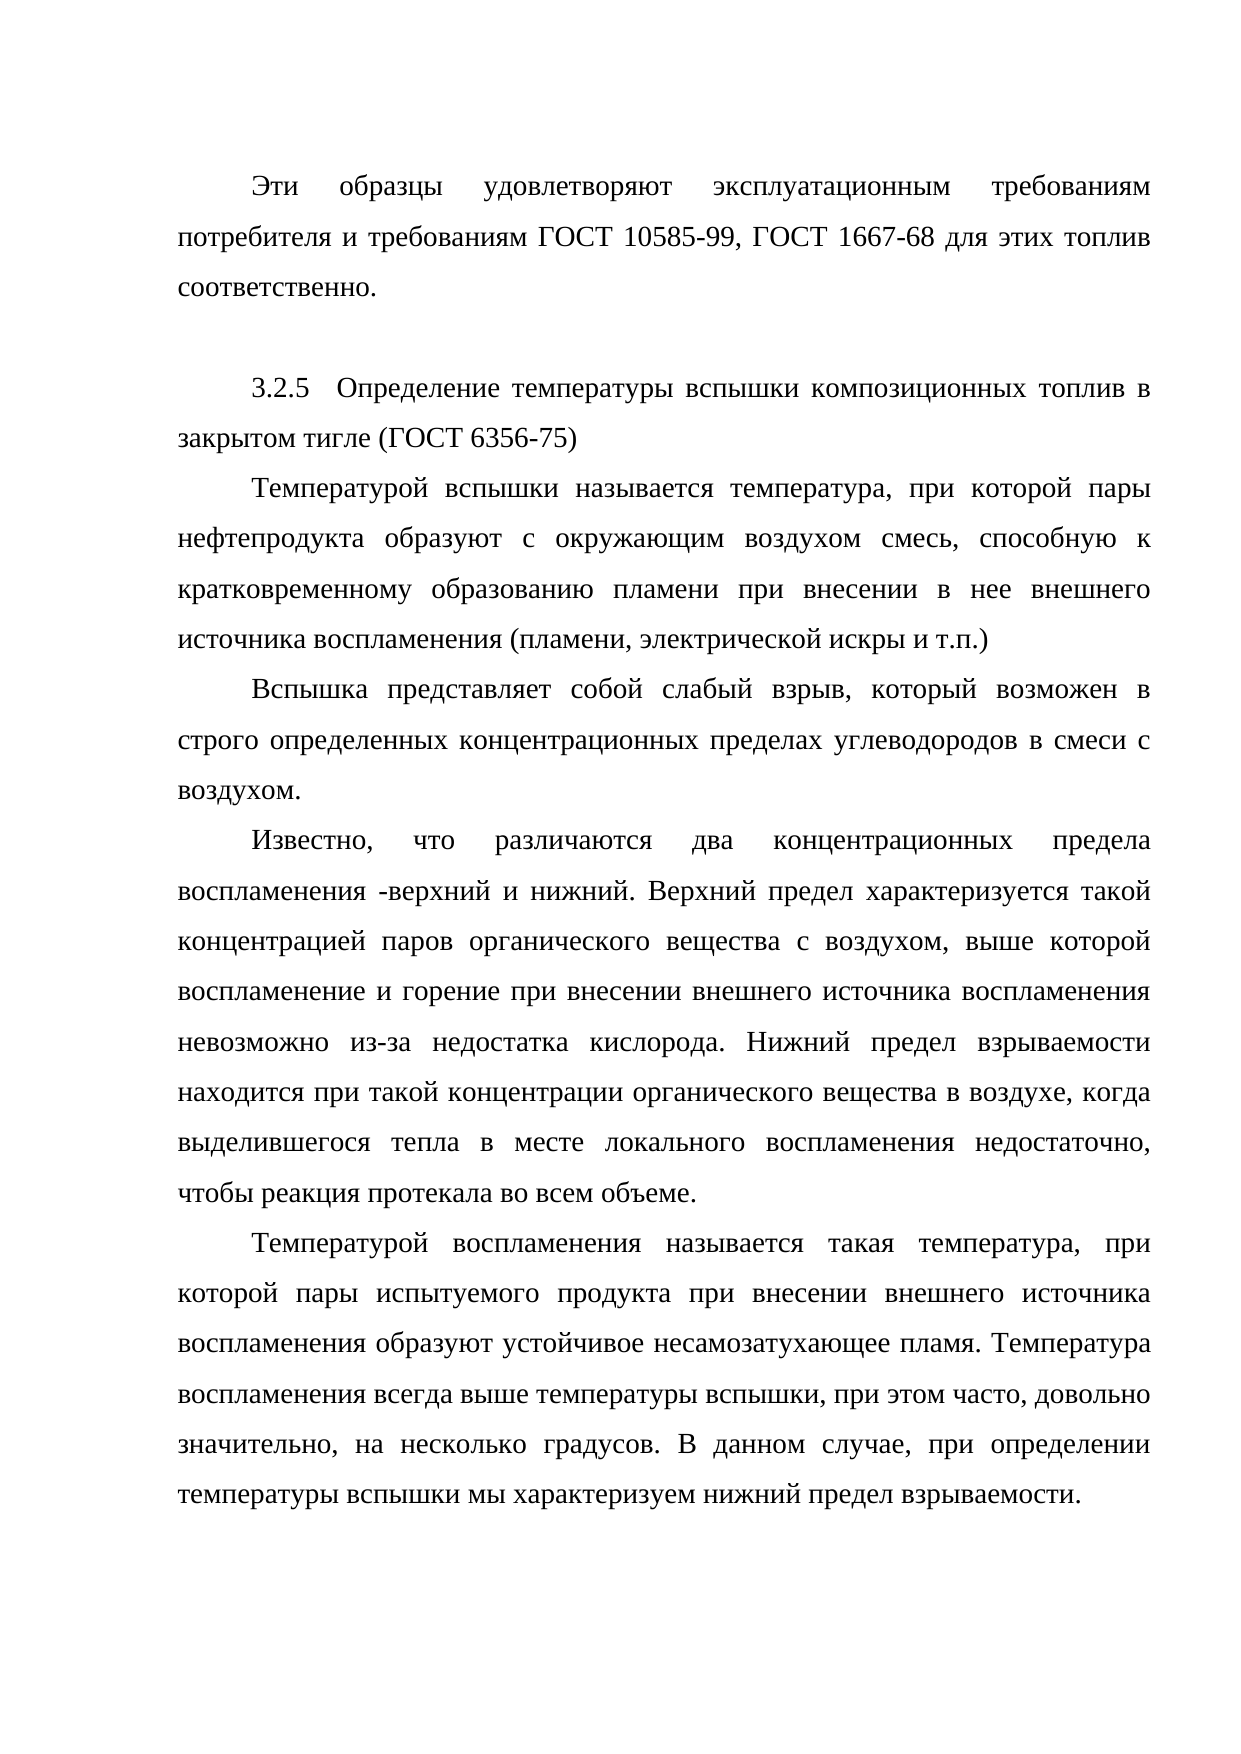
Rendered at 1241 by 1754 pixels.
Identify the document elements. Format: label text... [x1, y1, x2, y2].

text Эти образцы удовлетворяют эксплуатационным требованиям потребителя и требованиям ГОСТ 10585-99, ГОСТ 1667-68 для этих топлив соответственно. [177, 168, 1152, 303]
text Известно, что различаются два концентрационных предела воспламенения -верхний и нижний. Верхний предел характеризуется такой концентрацией паров органического вещества с воздухом, выше которой воспламенение и горение при внесении внешнего источника воспламенения невозможно из-за недостатка кислорода. Нижний предел взрываемости находится при такой концентрации органического вещества в воздухе, когда выделившегося тепла в месте локального воспламенения недостаточно, чтобы реакция протекала во всем объеме. [177, 822, 1152, 1208]
text Температурой вспышки называется температура, при которой пары нефтепродукта образуют с окружающим воздухом смесь, способную к кратковременному образованию пламени при внесении в нее внешнего источника воспламенения (пламени, электрической искры и т.п.) [177, 470, 1152, 655]
text 3.2.5 Определение температуры вспышки композиционных топлив в закрытом тигле (ГОСТ 6356-75) [177, 370, 1152, 453]
text Температурой воспламенения называется такая температура, при которой пары испытуемого продукта при внесении внешнего источника воспламенения образуют устойчивое несамозатухающее пламя. Температура воспламенения всегда выше температуры вспышки, при этом часто, довольно значительно, на несколько градусов. В данном случае, при определении температуры вспышки мы характеризуем нижний предел взрываемости. [177, 1225, 1152, 1510]
text Вспышка представляет собой слабый взрыв, который возможен в строго определенных концентрационных пределах углеводородов в смеси с воздухом. [177, 672, 1152, 806]
